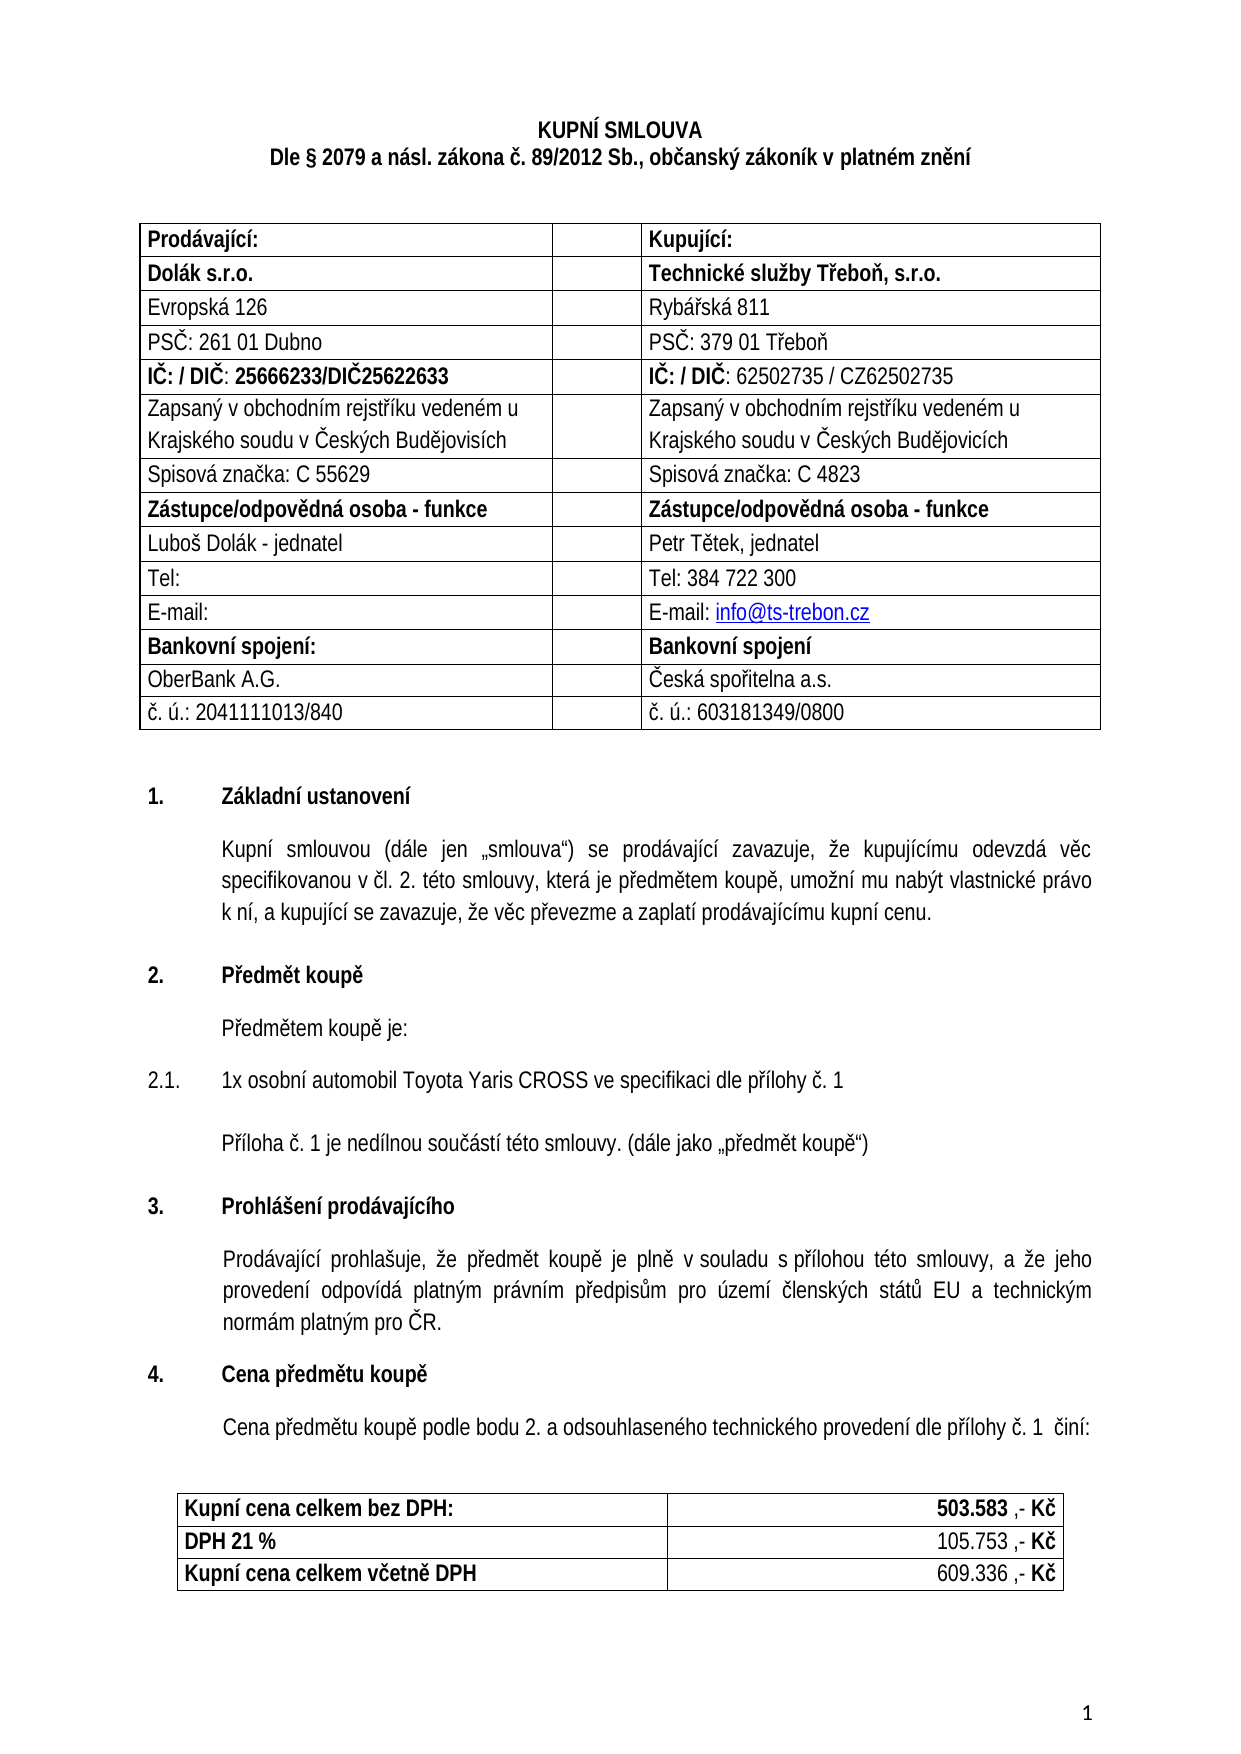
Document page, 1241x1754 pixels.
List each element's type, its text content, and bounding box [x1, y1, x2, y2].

table_cell [553, 630, 641, 664]
table_cell [553, 326, 641, 359]
subtitle Cena předmětu koupě [148, 1360, 1093, 1388]
table_cell IČ: / DIČ: 25666233/DIČ25622633 [141, 360, 552, 393]
table_cell 609.336 ,- Kč [668, 1559, 1063, 1590]
table_cell Evropská 126 [141, 291, 552, 325]
table_header Prodávající: [141, 224, 552, 256]
table_cell [553, 527, 641, 561]
text Prodávající prohlašuje, že předmět koupě je plně v souladu s přílohou této smlouvy, a že jeho provedení odpovídá platným právním předpisům pro území členských států EU a technickým normám platným pro ČR. [223, 1245, 1093, 1335]
table_cell [553, 395, 641, 457]
text Příloha č. 1 je nedílnou součástí této smlouvy. (dále jako „předmět koupě“) [221, 1129, 1093, 1157]
table_cell Bankovní spojení: [141, 630, 552, 664]
table_cell č. ú.: 2041111013/840 [141, 697, 552, 729]
table_cell [553, 562, 641, 595]
table_cell DPH 21 % [178, 1527, 667, 1558]
table_cell Petr Tětek, jednatel [642, 527, 1100, 561]
table_header [553, 224, 641, 256]
table_cell Zástupce/odpovědná osoba - funkce [642, 493, 1100, 526]
table_header Kupující: [642, 224, 1100, 256]
table_cell [553, 360, 641, 393]
table_cell [553, 697, 641, 729]
table_cell E-mail: info@ts-trebon.cz [642, 596, 1100, 629]
table_cell Kupní cena celkem včetně DPH [178, 1559, 667, 1590]
table_cell IČ: / DIČ: 62502735 / CZ62502735 [642, 360, 1100, 393]
table_cell [553, 257, 641, 290]
text Předmětem koupě je: [221, 1013, 1093, 1041]
table_cell Technické služby Třeboň, s.r.o. [642, 257, 1100, 290]
subtitle Předmět koupě [148, 961, 1093, 988]
table_cell E-mail: [141, 596, 552, 629]
table_header Kupní cena celkem bez DPH: [178, 1494, 667, 1526]
table_cell Bankovní spojení [642, 630, 1100, 664]
table_cell [553, 596, 641, 629]
table_cell Rybářská 811 [642, 291, 1100, 325]
table_cell Tel: [141, 562, 552, 595]
table_cell Tel: 384 722 300 [642, 562, 1100, 595]
table_cell Luboš Dolák - jednatel [141, 527, 552, 561]
subtitle Cena předmětu koupě podle bodu 2. a odsouhlaseného technického provedení dle přílohy č. 1 činí: [223, 1413, 1093, 1440]
table_cell [553, 665, 641, 696]
table_cell Spisová značka: C 4823 [642, 459, 1100, 492]
table_cell PSČ: 379 01 Třeboň [642, 326, 1100, 359]
table_cell [553, 459, 641, 492]
table_cell Zapsaný v obchodním rejstříku vedeném u Krajského soudu v Českých Budějovisích [141, 395, 552, 457]
table_cell Zástupce/odpovědná osoba - funkce [141, 493, 552, 526]
table_cell Spisová značka: C 55629 [141, 459, 552, 492]
table_cell Dolák s.r.o. [141, 257, 552, 290]
list 1x osobní automobil Toyota Yaris CROSS ve specifikaci dle přílohy č. 1 [148, 1066, 1093, 1093]
table_cell OberBank A.G. [141, 665, 552, 696]
title KUPNÍ SMLOUVA [148, 116, 1093, 143]
text Kupní smlouvou (dále jen „smlouva“) se prodávající zavazuje, že kupujícímu odevzdá věc specifikovanou v čl. 2. této smlouvy, která je předmětem koupě, umožní mu nabýt vlastnické právo k ní, a kupující se zavazuje, že věc převezme a zaplatí prodávajícímu kupní cenu. [221, 835, 1093, 925]
table_cell Česká spořitelna a.s. [642, 665, 1100, 696]
table_header 503.583 ,- Kč [668, 1494, 1063, 1526]
subtitle Základní ustanovení [148, 782, 1093, 810]
table_cell č. ú.: 603181349/0800 [642, 697, 1100, 729]
table_cell [553, 493, 641, 526]
table_cell 105.753 ,- Kč [668, 1527, 1063, 1558]
table_cell PSČ: 261 01 Dubno [141, 326, 552, 359]
table_cell Zapsaný v obchodním rejstříku vedeném u Krajského soudu v Českých Budějovicích [642, 395, 1100, 457]
table_cell [553, 291, 641, 325]
subtitle Dle § 2079 a násl. zákona č. 89/2012 Sb., občanský zákoník v platném znění [148, 143, 1093, 171]
subtitle Prohlášení prodávajícího [148, 1192, 1093, 1220]
